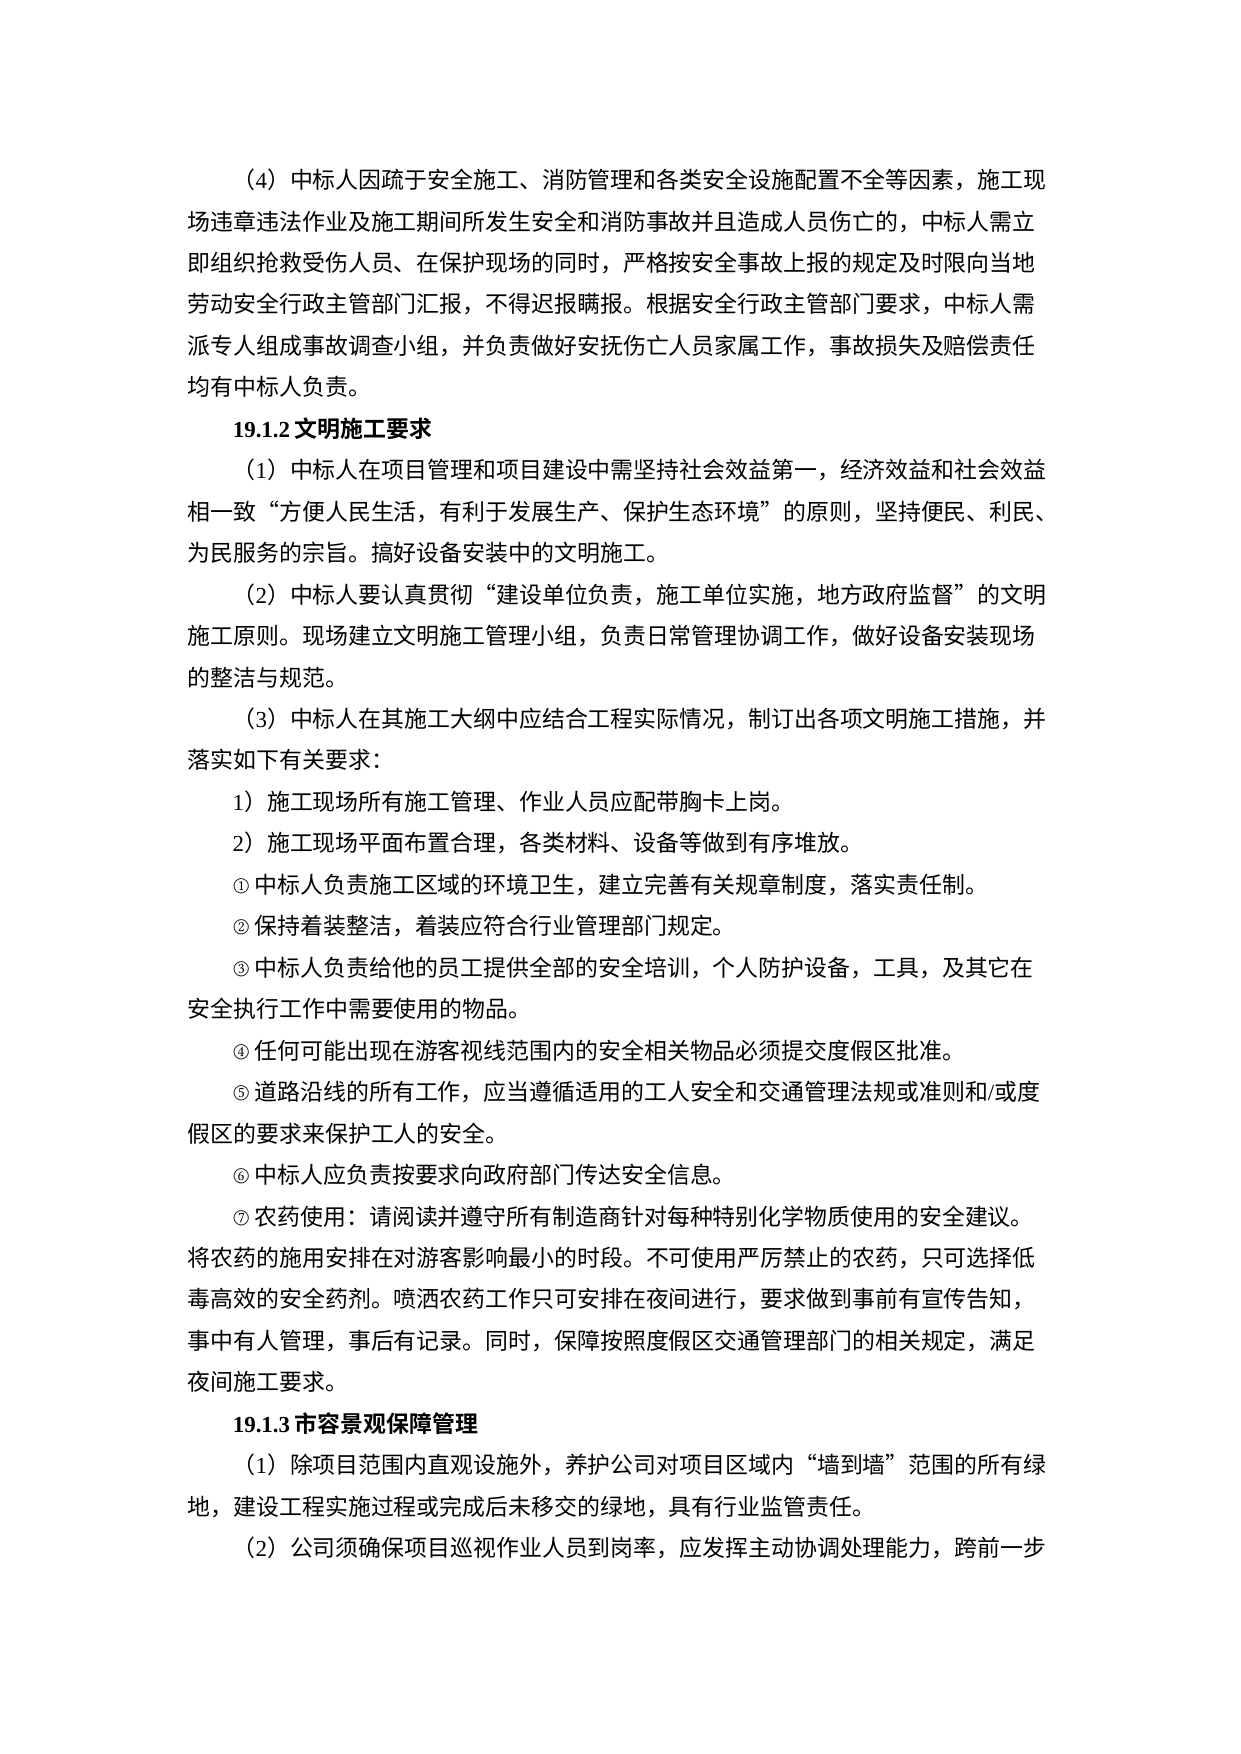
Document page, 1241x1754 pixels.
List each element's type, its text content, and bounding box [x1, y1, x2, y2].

text ③中标人负责给他的员工提供全部的安全培训，个人防护设备，工具，及其它在安全执行工作中需要使用的物品。 [187, 950, 1053, 1024]
text ⑤道路沿线的所有工作，应当遵循适用的工人安全和交通管理法规或准则和/或度假区的要求来保护工人的安全。 [187, 1074, 1053, 1149]
text 1）施工现场所有施工管理、作业人员应配带胸卡上岗。 [187, 784, 1053, 817]
text ①中标人负责施工区域的环境卫生，建立完善有关规章制度，落实责任制。 [187, 867, 1053, 900]
text （4）中标人因疏于安全施工、消防管理和各类安全设施配置不全等因素，施工现场违章违法作业及施工期间所发生安全和消防事故并且造成人员伤亡的，中标人需立即组织抢救受伤人员、在保护现场的同时，严格按安全事故上报的规定及时限向当地劳动安全行政主管部门汇报，不得迟报瞒报。根据安全行政主管部门要求，中标人需派专人组成事故调查小组，并负责做好安抚伤亡人员家属工作，事故损失及赔偿责任均有中标人负责。 [187, 162, 1053, 402]
text 19.1.2文明施工要求 [187, 411, 1053, 444]
text ⑦农药使用：请阅读并遵守所有制造商针对每种特别化学物质使用的安全建议。将农药的施用安排在对游客影响最小的时段。不可使用严厉禁止的农药，只可选择低毒高效的安全药剂。喷洒农药工作只可安排在夜间进行，要求做到事前有宣传告知，事中有人管理，事后有记录。同时，保障按照度假区交通管理部门的相关规定，满足夜间施工要求。 [187, 1198, 1053, 1397]
text 19.1.3市容景观保障管理 [187, 1406, 1053, 1439]
text ④任何可能出现在游客视线范围内的安全相关物品必须提交度假区批准。 [187, 1033, 1053, 1066]
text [187, 1530, 1053, 1563]
text （2）中标人要认真贯彻“建设单位负责，施工单位实施，地方政府监督”的文明施工原则。现场建立文明施工管理小组，负责日常管理协调工作，做好设备安装现场的整洁与规范。 [187, 577, 1053, 693]
text ②保持着装整洁，着装应符合行业管理部门规定。 [187, 908, 1053, 941]
text （1）除项目范围内直观设施外，养护公司对项目区域内“墙到墙”范围的所有绿地，建设工程实施过程或完成后未移交的绿地，具有行业监管责任。 [187, 1447, 1053, 1522]
text ⑥中标人应负责按要求向政府部门传达安全信息。 [187, 1157, 1053, 1190]
text （1）中标人在项目管理和项目建设中需坚持社会效益第一，经济效益和社会效益相一致“方便人民生活，有利于发展生产、保护生态环境”的原则，坚持便民、利民、为民服务的宗旨。搞好设备安装中的文明施工。 [187, 452, 1053, 568]
text （3）中标人在其施工大纲中应结合工程实际情况，制订出各项文明施工措施，并落实如下有关要求： [187, 701, 1053, 776]
text 2）施工现场平面布置合理，各类材料、设备等做到有序堆放。 [187, 825, 1053, 858]
